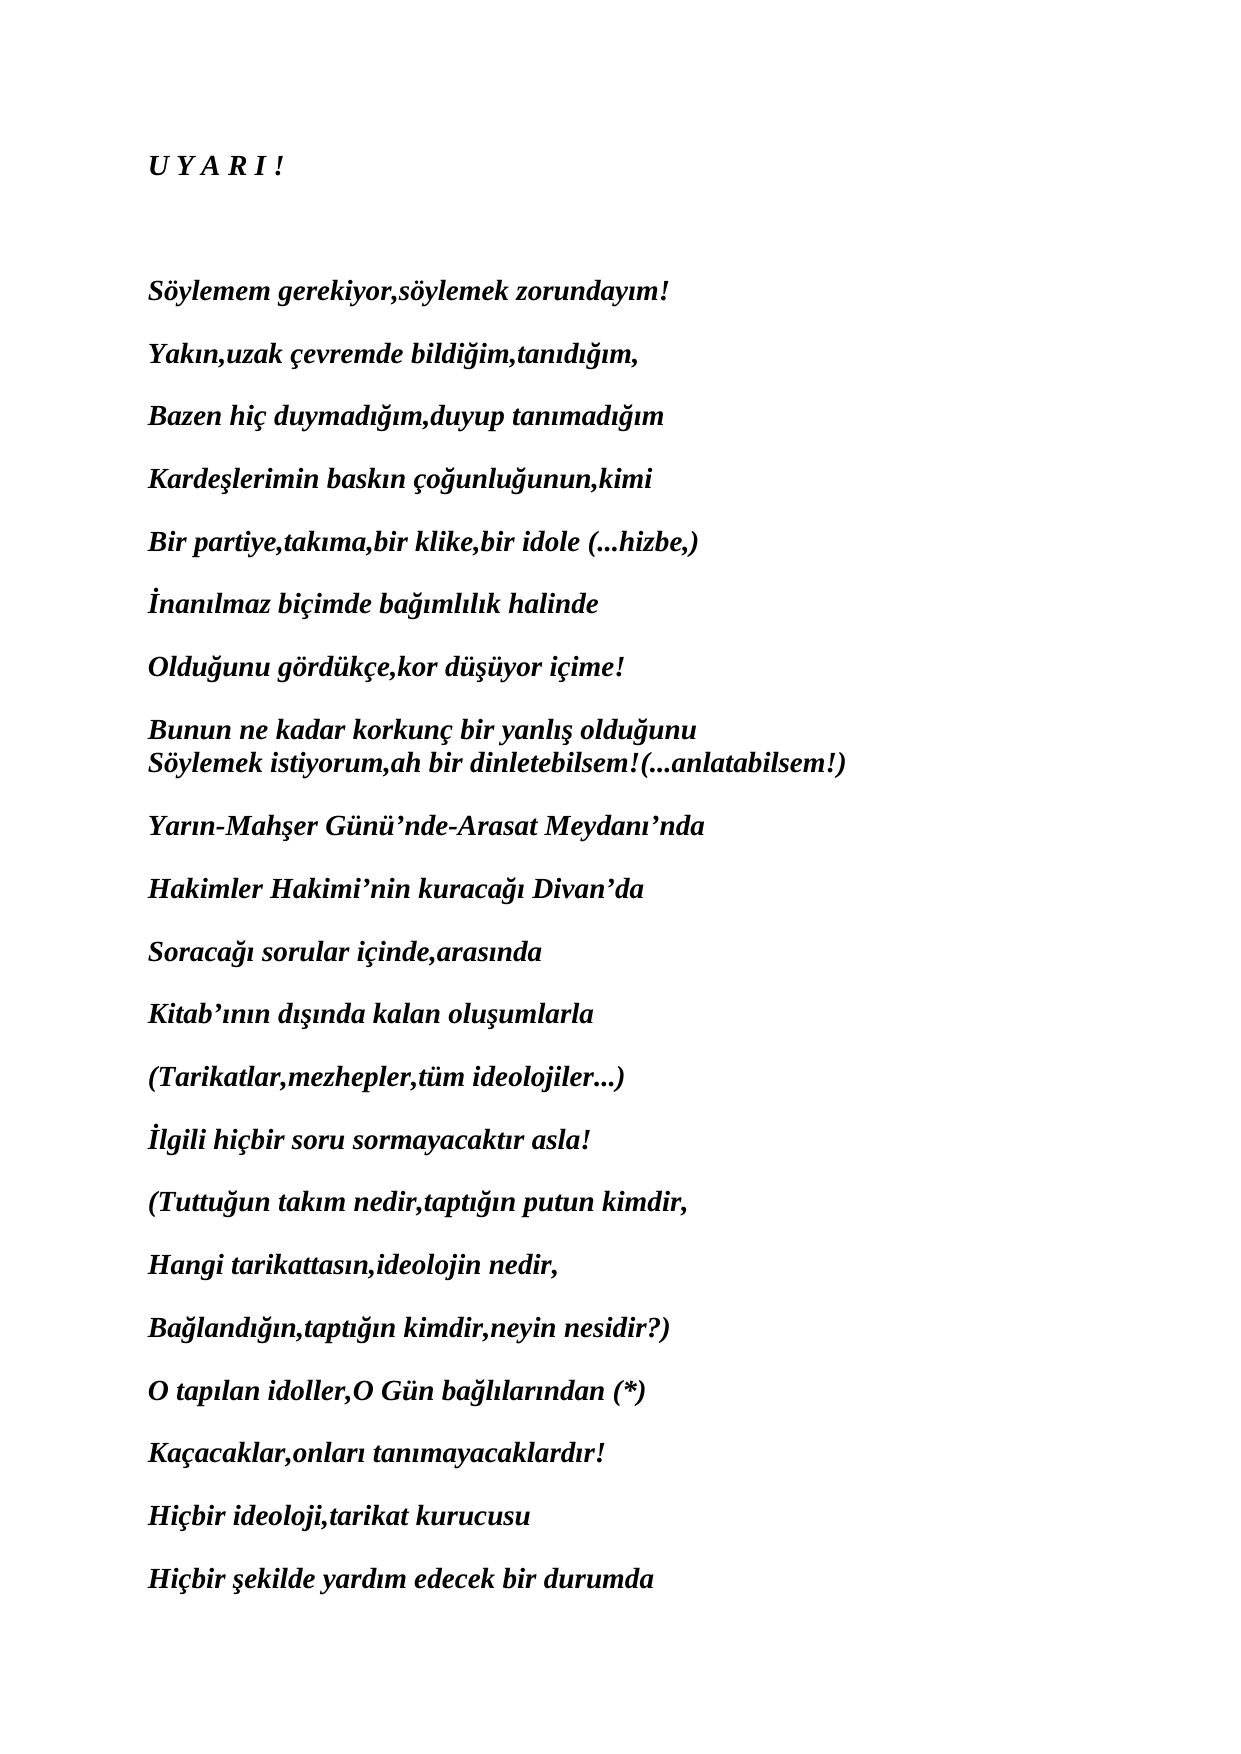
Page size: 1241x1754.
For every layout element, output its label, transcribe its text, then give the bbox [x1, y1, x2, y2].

text Bazen hiç duymadığım,duyup tanımadığım [148, 398, 1093, 432]
text Kardeşlerimin baskın çoğunluğunun,kimi [148, 461, 1093, 495]
text İnanılmaz biçimde bağımlılık halinde [148, 587, 1093, 620]
text Kitab’ının dışında kalan oluşumlarla [148, 996, 1093, 1030]
text U Y A R I ! [148, 148, 1093, 181]
text Soracağı sorular içinde,arasında [148, 934, 1093, 967]
text İlgili hiçbir soru sormayacaktır asla! [148, 1122, 1093, 1155]
text Bir partiye,takıma,bir klike,bir idole (...hizbe,) [148, 524, 1093, 557]
text O tapılan idoller,O Gün bağlılarından (*) [148, 1373, 1093, 1406]
text Yakın,uzak çevremde bildiğim,tanıdığım, [148, 336, 1093, 369]
text Hangi tarikattasın,ideolojin nedir, [148, 1247, 1093, 1281]
text Bunun ne kadar korkunç bir yanlış olduğunu Söylemek istiyorum,ah bir dinletebilsem!(...anlatabilsem!) [148, 712, 1093, 779]
text Hiçbir şekilde yardım edecek bir durumda [148, 1561, 1093, 1594]
text (Tuttuğun takım nedir,taptığın putun kimdir, [148, 1184, 1093, 1218]
text Olduğunu gördükçe,kor düşüyor içime! [148, 649, 1093, 683]
text Yarın-Mahşer Günü’nde-Arasat Meydanı’nda [148, 808, 1093, 842]
text Bağlandığın,taptığın kimdir,neyin nesidir?) [148, 1310, 1093, 1343]
text Kaçacaklar,onları tanımayacaklardır! [148, 1435, 1093, 1469]
text Hiçbir ideoloji,tarikat kurucusu [148, 1498, 1093, 1532]
text Söylemem gerekiyor,söylemek zorundayım! [148, 273, 1093, 307]
text (Tarikatlar,mezhepler,tüm ideolojiler...) [148, 1059, 1093, 1093]
text Hakimler Hakimi’nin kuracağı Divan’da [148, 871, 1093, 904]
